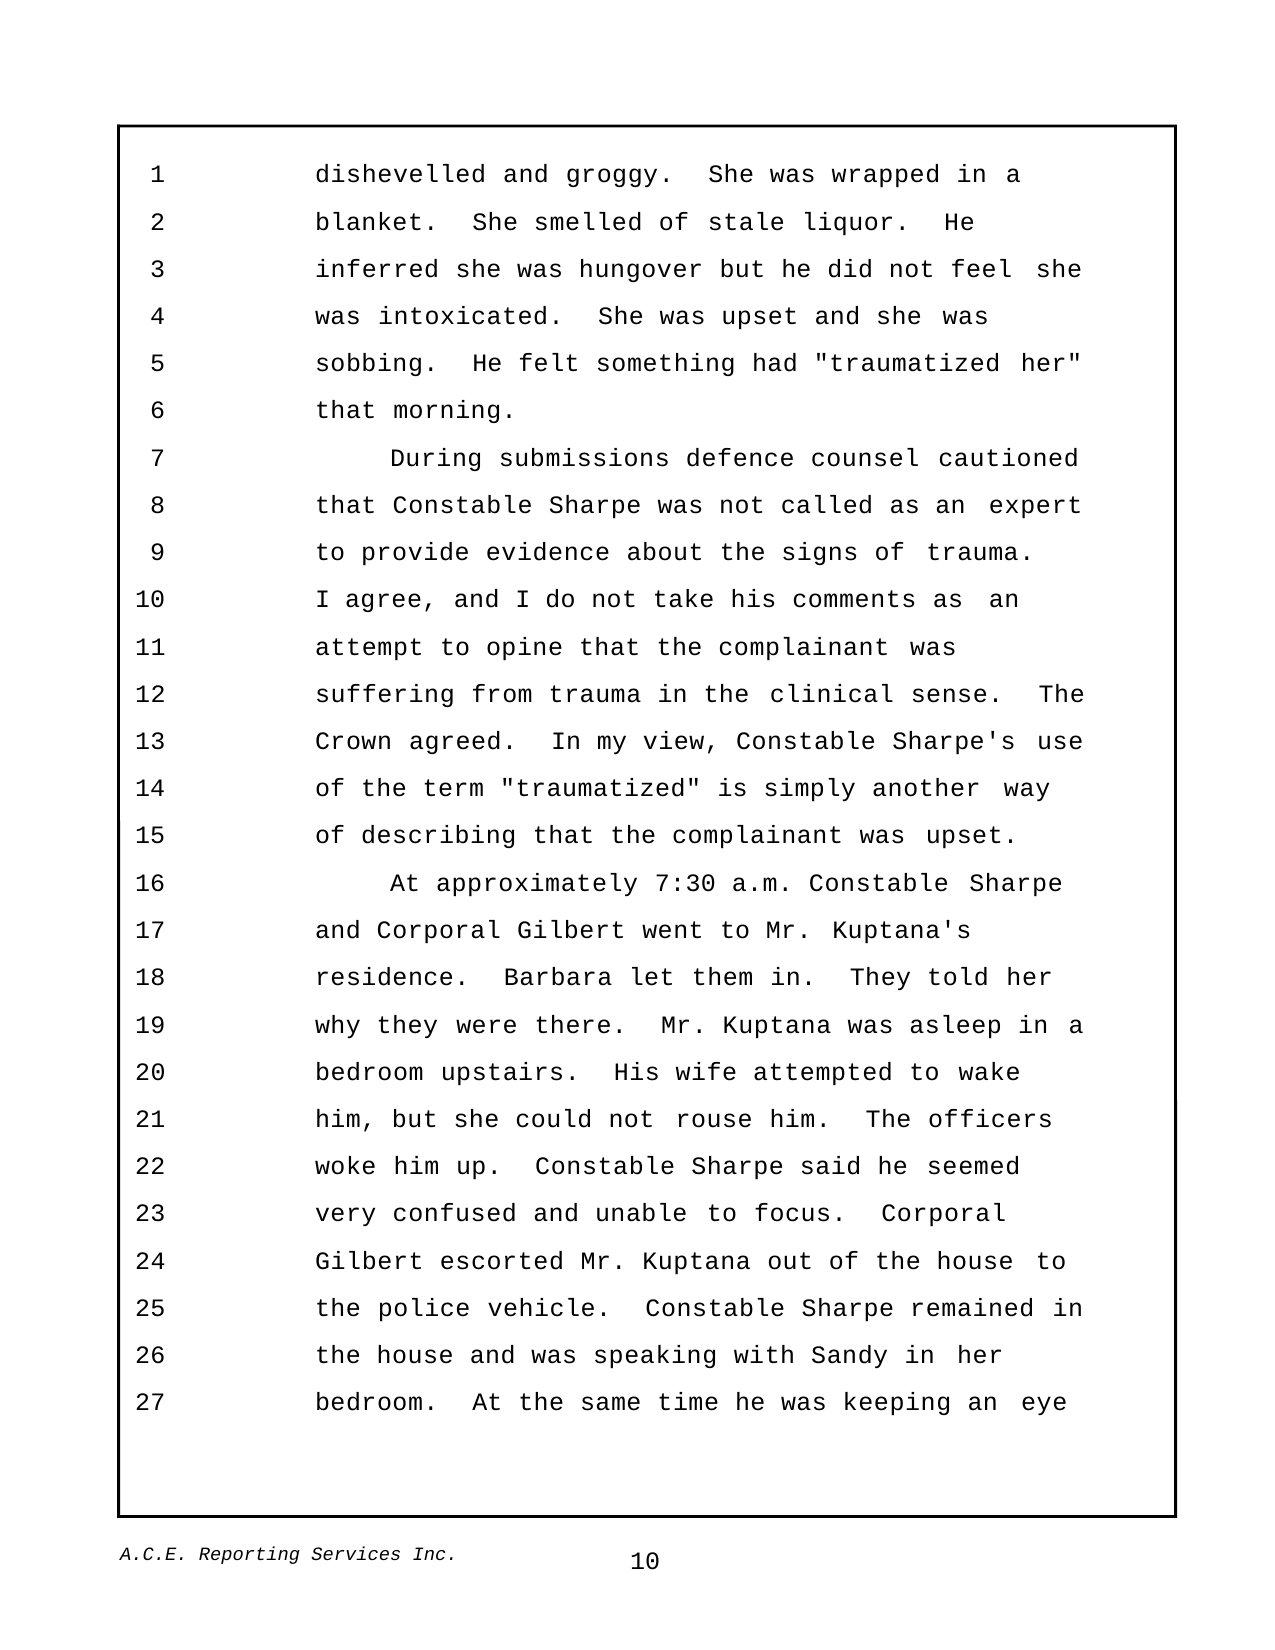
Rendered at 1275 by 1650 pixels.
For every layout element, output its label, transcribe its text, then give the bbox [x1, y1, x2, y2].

list why they were there. Mr. Kuptana was asleep in a [135, 1012, 1121, 1041]
list to provide evidence about the signs of trauma. [150, 540, 1121, 568]
list sobbing. He felt something had "traumatized her" [150, 351, 1121, 379]
list attempt to opine that the complainant was [135, 634, 1121, 663]
list that Constable Sharpe was not called as an expert [150, 493, 1121, 521]
list During submissions defence counsel cautioned [150, 445, 1121, 474]
list the house and was speaking with Sandy in her [135, 1343, 1121, 1371]
list woke him up. Constable Sharpe said he seemed [135, 1154, 1121, 1182]
list residence. Barbara let them in. They told her [135, 965, 1121, 993]
list At approximately 7:30 a.m. Constable Sharpe [135, 871, 1121, 899]
list suffering from trauma in the clinical sense. The [135, 681, 1121, 710]
list Crown agreed. In my view, Constable Sharpe's use [135, 729, 1121, 757]
list of the term "traumatized" is simply another way [135, 776, 1121, 804]
list inferred she was hungover but he did not feel she [150, 256, 1121, 285]
list dishevelled and groggy. She was wrapped in a [150, 162, 1121, 190]
list blanket. She smelled of stale liquor. He [150, 209, 1121, 237]
list bedroom upstairs. His wife attempted to wake [135, 1059, 1121, 1088]
list him, but she could not rouse him. The officers [135, 1107, 1121, 1135]
list bedroom. At the same time he was keeping an eye [135, 1390, 1121, 1418]
list Gilbert escorted Mr. Kuptana out of the house to [135, 1248, 1121, 1277]
list that morning. [150, 398, 1121, 426]
list and Corporal Gilbert went to Mr. Kuptana's [135, 918, 1121, 946]
list very confused and unable to focus. Corporal [135, 1201, 1121, 1229]
list the police vehicle. Constable Sharpe remained in [135, 1296, 1121, 1324]
list I agree, and I do not take his comments as an [135, 587, 1121, 615]
list was intoxicated. She was upset and she was [150, 304, 1121, 332]
list of describing that the complainant was upset. [135, 823, 1121, 851]
